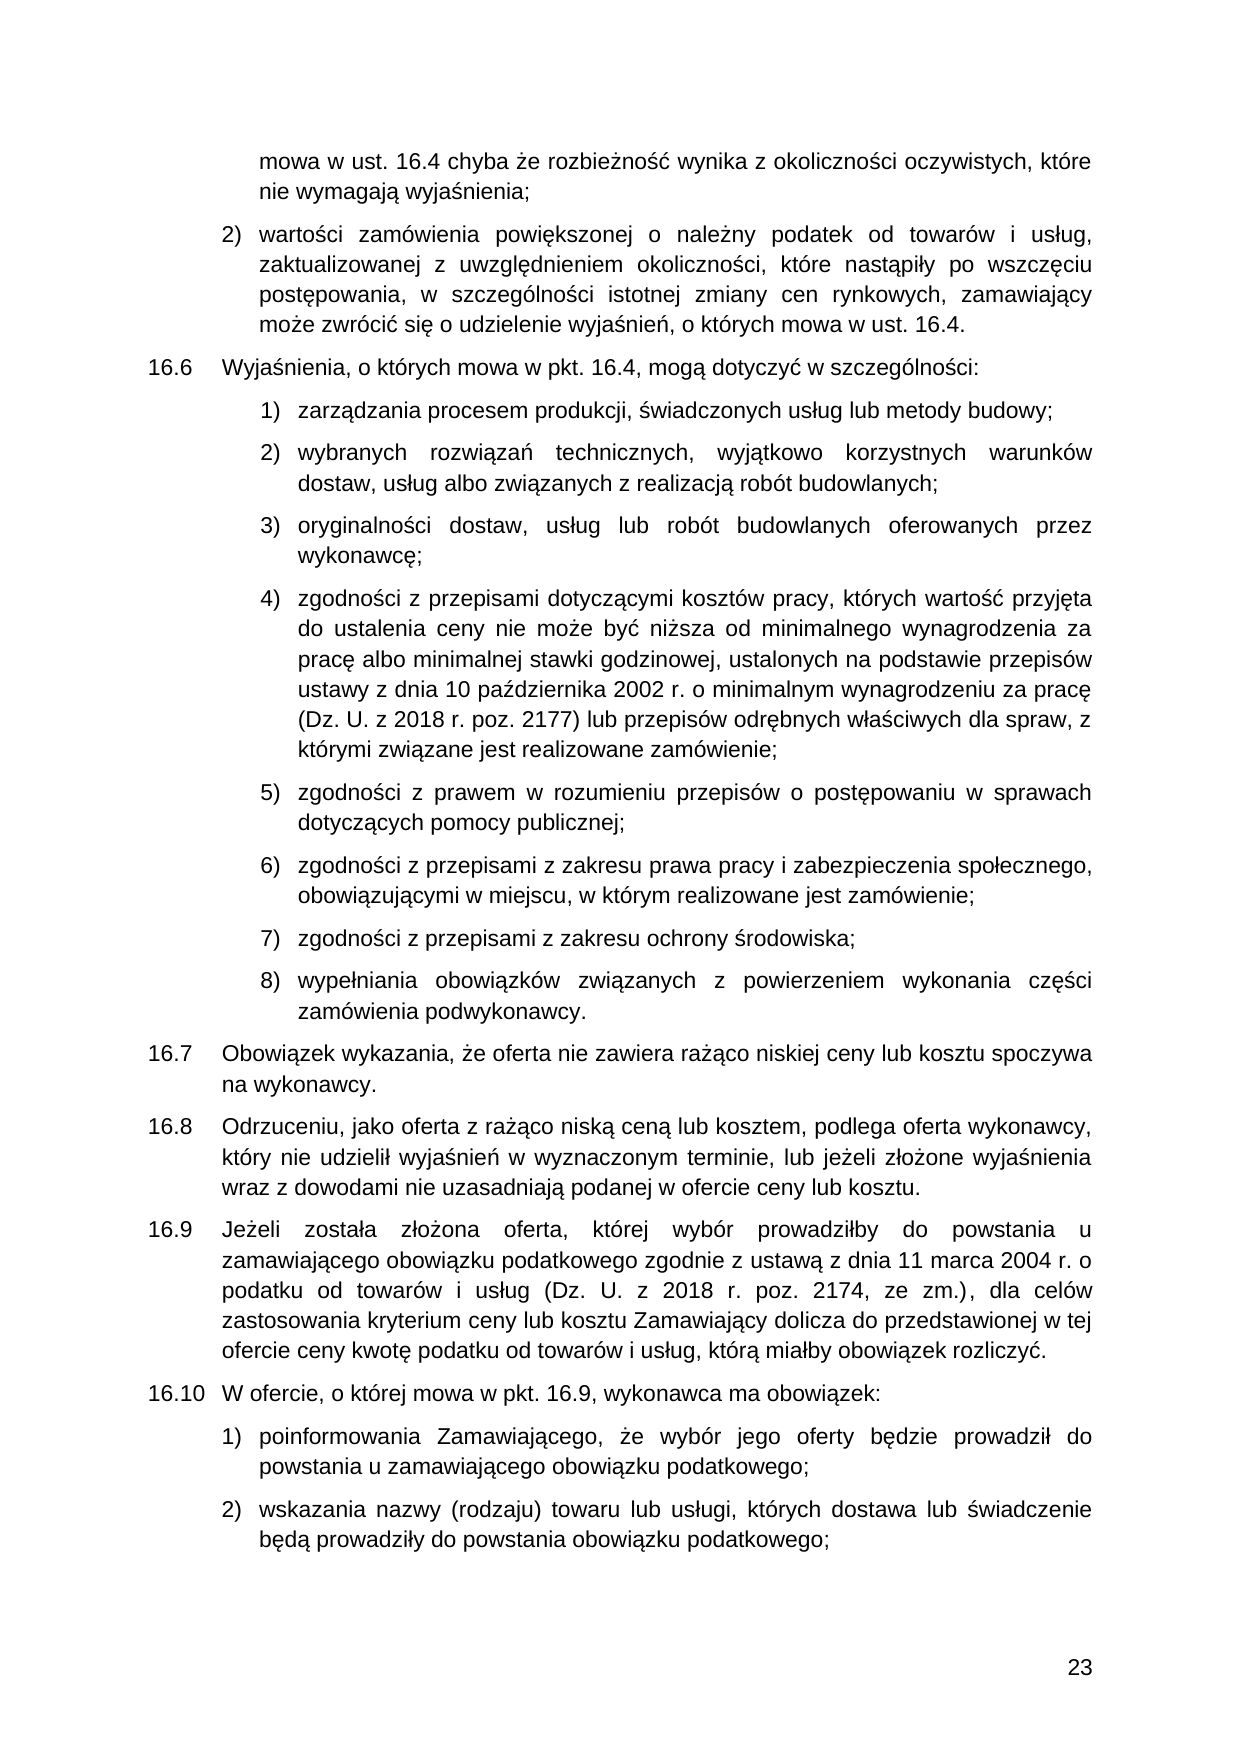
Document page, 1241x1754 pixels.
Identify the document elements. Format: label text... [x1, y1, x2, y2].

list zgodności z przepisami z zakresu prawa pracy i zabezpieczenia społecznego, obowiązującymi w miejscu, w którym realizowane jest zamówienie; [260, 852, 1093, 908]
list wybranych rozwiązań technicznych, wyjątkowo korzystnych warunków dostaw, usług albo związanych z realizacją robót budowlanych; [260, 439, 1093, 496]
list zgodności z przepisami dotyczącymi kosztów pracy, których wartość przyjęta do ustalenia ceny nie może być niższa od minimalnego wynagrodzenia za pracę albo minimalnej stawki godzinowej, ustalonych na podstawie przepisów ustawy z dnia 10 października 2002 r. o minimalnym wynagrodzeniu za pracę (Dz. U. z 2018 r. poz. 2177) lub przepisów odrębnych właściwych dla spraw, z którymi związane jest realizowane zamówienie; [260, 585, 1093, 762]
list oryginalności dostaw, usług lub robót budowlanych oferowanych przez wykonawcę; [260, 512, 1093, 569]
list zgodności z przepisami z zakresu ochrony środowiska; [260, 925, 1093, 951]
list zgodności z prawem w rozumieniu przepisów o postępowaniu w sprawach dotyczących pomocy publicznej; [260, 779, 1093, 835]
list Odrzuceniu, jako oferta z rażąco niską ceną lub kosztem, podlega oferta wykonawcy, który nie udzielił wyjaśnień w wyznaczonym terminie, lub jeżeli złożone wyjaśnienia wraz z dowodami nie uzasadniają podanej w ofercie ceny lub kosztu. [148, 1113, 1093, 1200]
list wartości zamówienia powiększonej o należny podatek od towarów i usług, zaktualizowanej z uwzględnieniem okoliczności, które nastąpiły po wszczęciu postępowania, w szczególności istotnej zmiany cen rynkowych, zamawiający może zwrócić się o udzielenie wyjaśnień, o których mowa w ust. 16.4. [221, 221, 1093, 337]
list wskazania nazwy (rodzaju) towaru lub usługi, których dostawa lub świadczenie będą prowadziły do powstania obowiązku podatkowego; [221, 1496, 1093, 1552]
list Obowiązek wykazania, że oferta nie zawiera rażąco niskiej ceny lub kosztu spoczywa na wykonawcy. [148, 1040, 1093, 1097]
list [221, 148, 1093, 204]
list zarządzania procesem produkcji, świadczonych usług lub metody budowy; [260, 397, 1093, 423]
list poinformowania Zamawiającego, że wybór jego oferty będzie prowadził do powstania u zamawiającego obowiązku podatkowego; [221, 1423, 1093, 1479]
list Jeżeli została złożona oferta, której wybór prowadziłby do powstania u zamawiającego obowiązku podatkowego zgodnie z ustawą z dnia 11 marca 2004 r. o podatku od towarów i usług (Dz. U. z 2018 r. poz. 2174, ze zm.), dla celów zastosowania kryterium ceny lub kosztu Zamawiający dolicza do przedstawionej w tej ofercie ceny kwotę podatku od towarów i usług, którą miałby obowiązek rozliczyć. [148, 1216, 1093, 1363]
list Wyjaśnienia, o których mowa w pkt. 16.4, mogą dotyczyć w szczególności: [148, 354, 1093, 380]
list W ofercie, o której mowa w pkt. 16.9, wykonawca ma obowiązek: [148, 1380, 1093, 1406]
list wypełniania obowiązków związanych z powierzeniem wykonania części zamówienia podwykonawcy. [260, 967, 1093, 1024]
